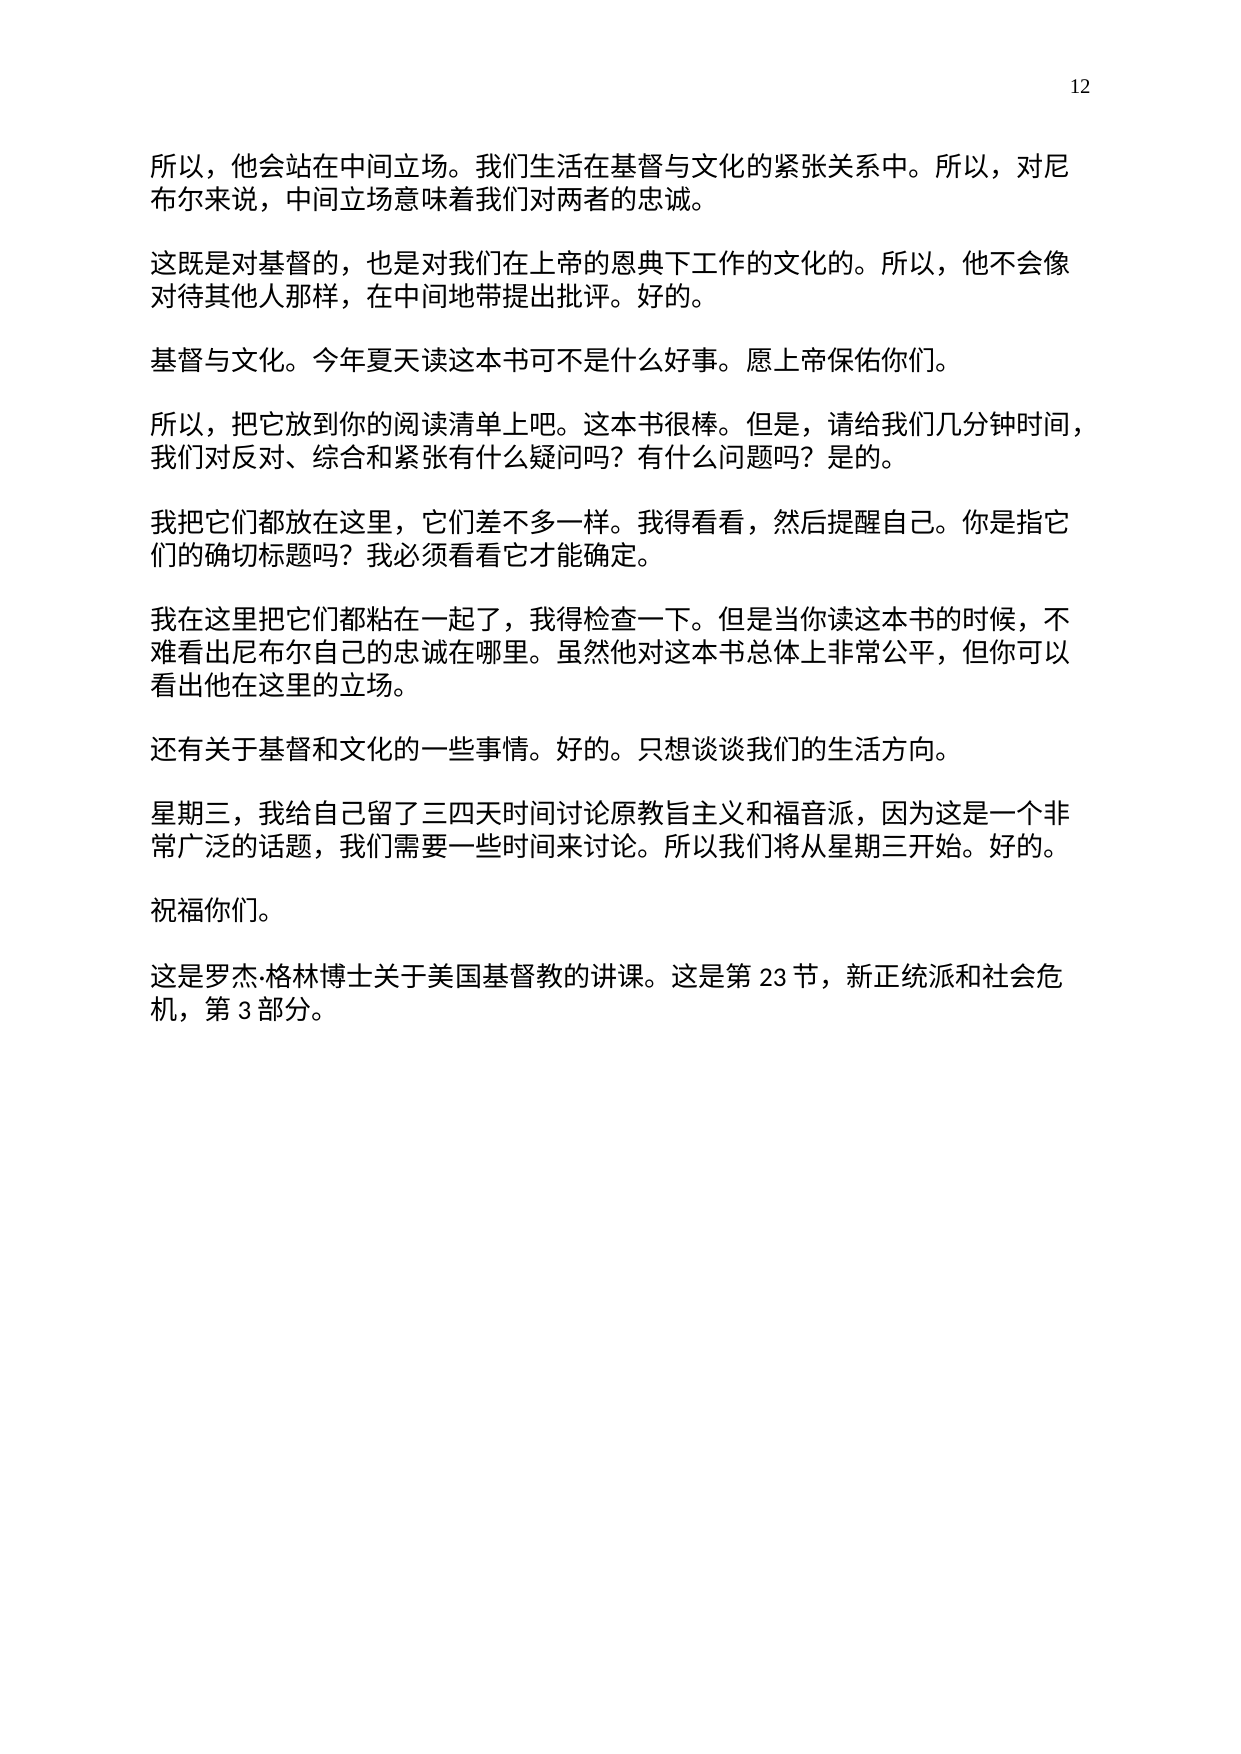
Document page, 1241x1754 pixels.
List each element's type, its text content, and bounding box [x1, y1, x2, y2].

text 星期三，我给自己留了三四天时间讨论原教旨主义和福音派，因为这是一个非常广泛的话题，我们需要一些时间来讨论。所以我们将从星期三开始。好的。 [150, 797, 1090, 863]
text 我把它们都放在这里，它们差不多一样。我得看看，然后提醒自己。你是指它们的确切标题吗？我必须看看它才能确定。 [150, 506, 1090, 572]
text 我在这里把它们都粘在一起了，我得检查一下。但是当你读这本书的时候，不难看出尼布尔自己的忠诚在哪里。虽然他对这本书总体上非常公平，但你可以看出他在这里的立场。 [150, 603, 1090, 702]
text 祝福你们。 这是罗杰·格林博士关于美国基督教的讲课。这是第 23 节，新正统派和社会危机，第 3 部分。 [150, 894, 1090, 1051]
text 所以，他会站在中间立场。我们生活在基督与文化的紧张关系中。所以，对尼布尔来说，中间立场意味着我们对两者的忠诚。 [150, 150, 1090, 216]
text 还有关于基督和文化的一些事情。好的。只想谈谈我们的生活方向。 [150, 733, 1090, 766]
text 这既是对基督的，也是对我们在上帝的恩典下工作的文化的。所以，他不会像对待其他人那样，在中间地带提出批评。好的。 [150, 247, 1090, 313]
text 基督与文化。今年夏天读这本书可不是什么好事。愿上帝保佑你们。 [150, 344, 1090, 377]
text 所以，把它放到你的阅读清单上吧。这本书很棒。但是，请给我们几分钟时间，我们对反对、综合和紧张有什么疑问吗？有什么问题吗？是的。 [150, 408, 1090, 474]
